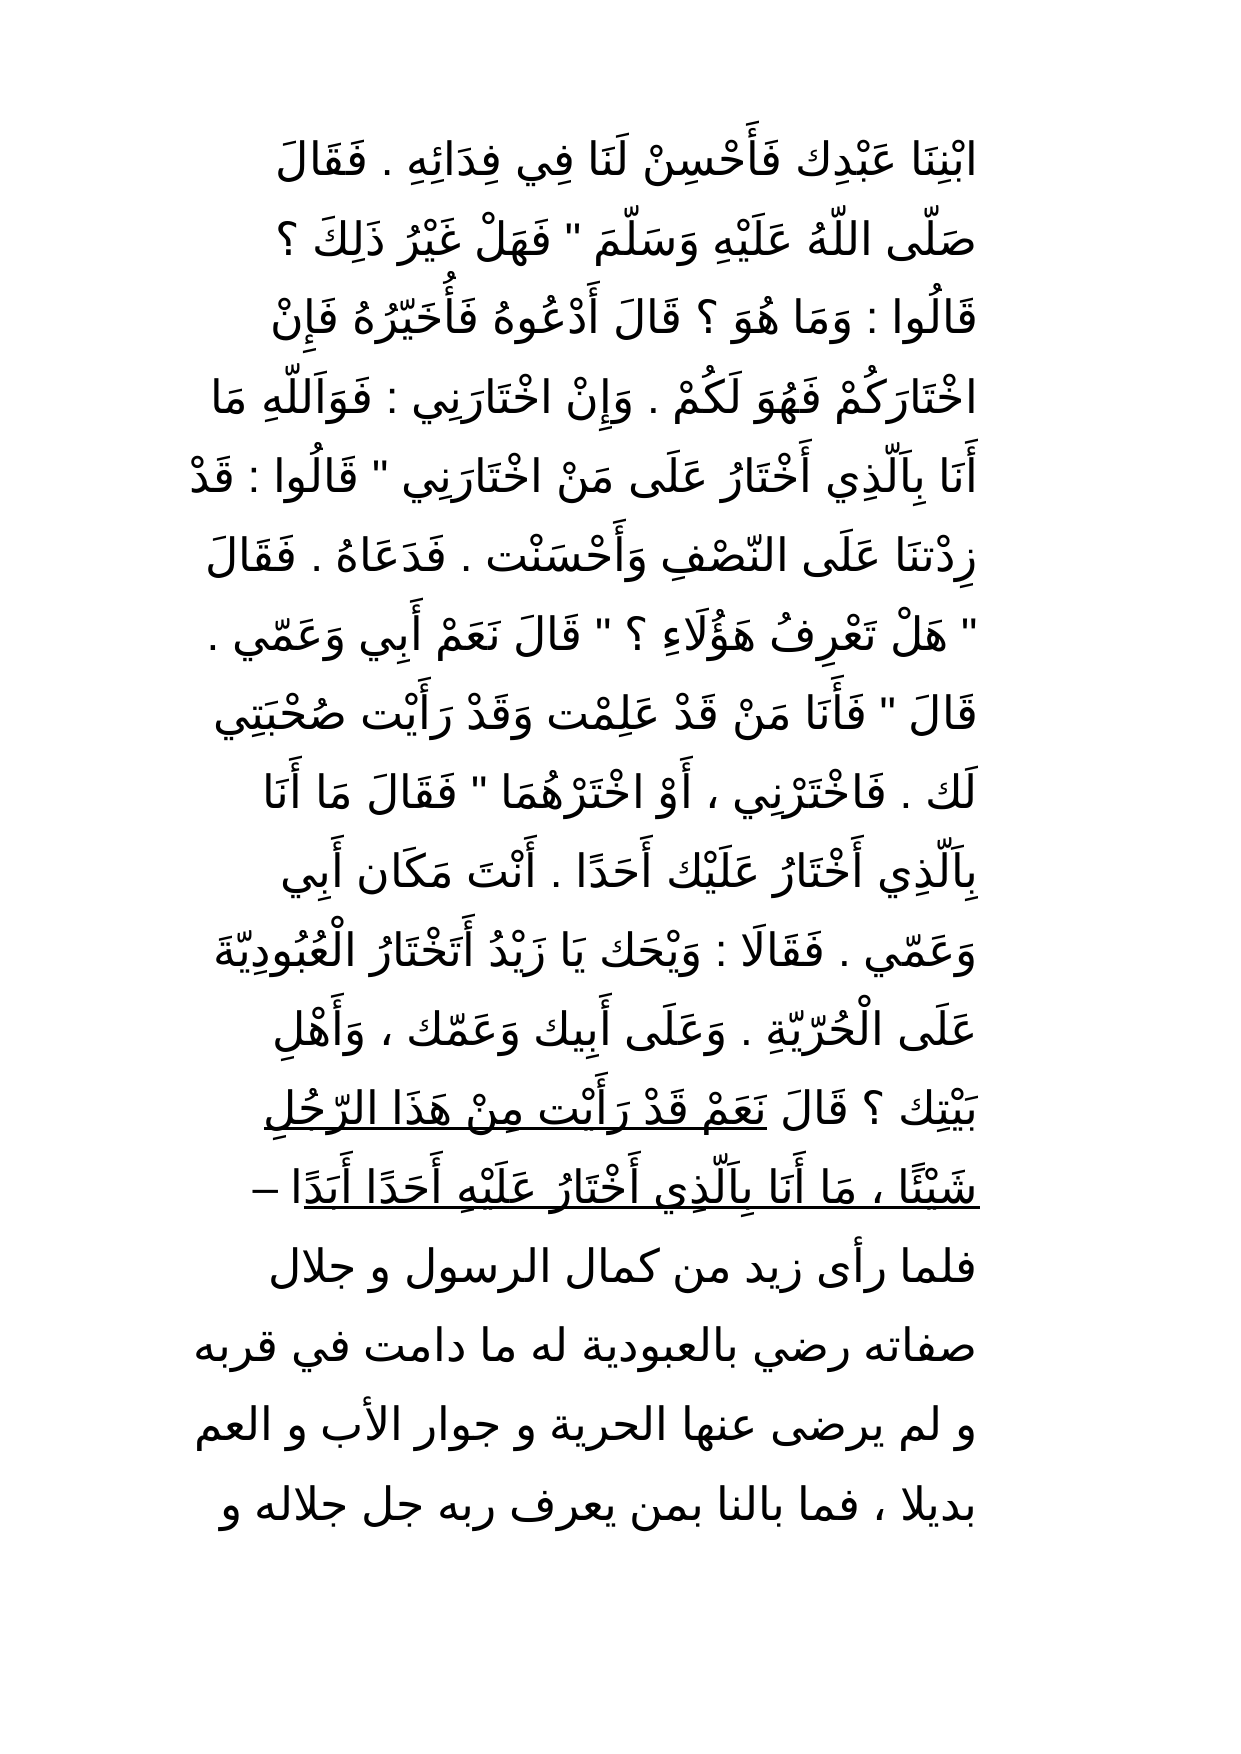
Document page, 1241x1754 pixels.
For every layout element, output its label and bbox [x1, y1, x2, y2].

list [187, 133, 1015, 1530]
